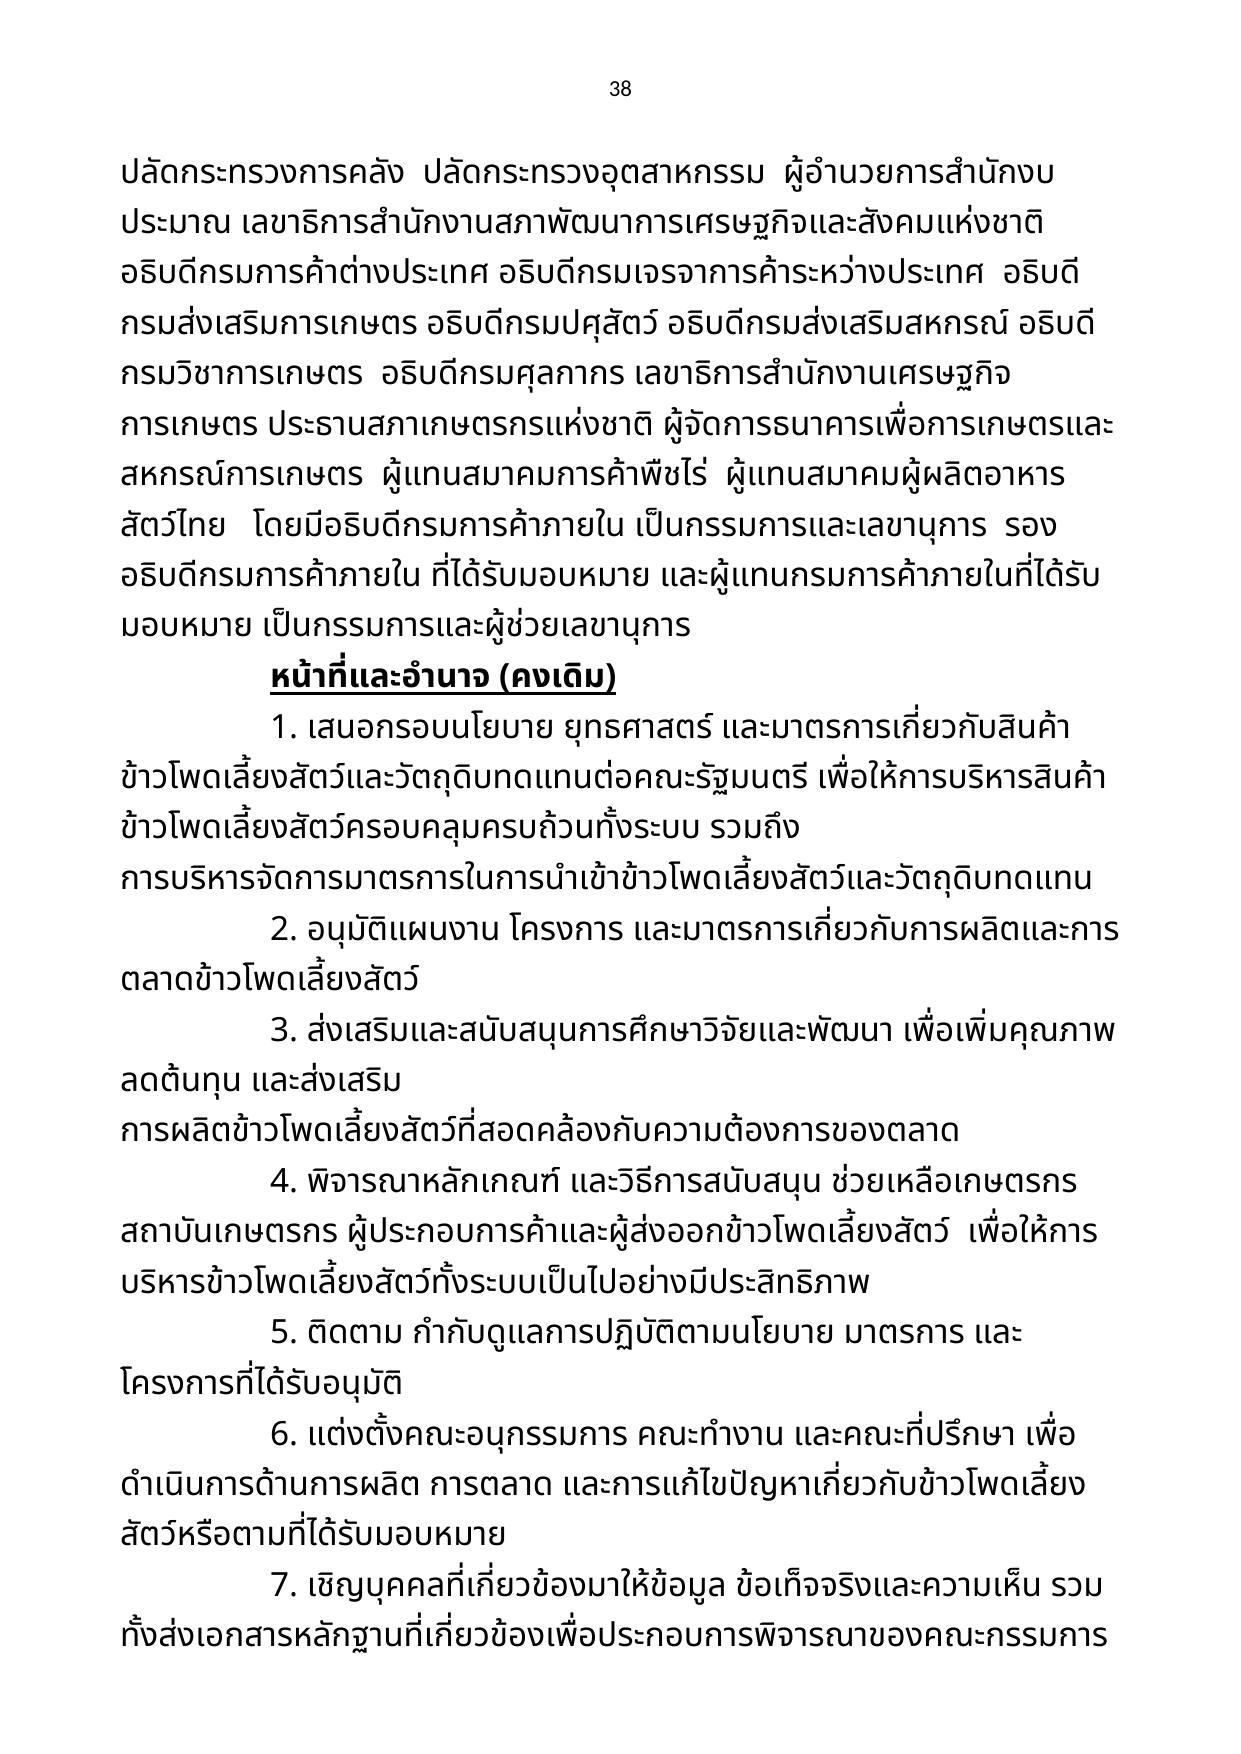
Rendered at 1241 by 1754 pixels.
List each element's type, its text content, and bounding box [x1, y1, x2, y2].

text 1. เสนอกรอบนโยบาย ยุทธศาสตร์ และมาตรการเกี่ยวกับสินค้าข้าวโพดเลี้ยงสัตว์และวัตถุดิบทดแทนต่อคณะรัฐมนตรี เพื่อให้การบริหารสินค้าข้าวโพดเลี้ยงสัตว์ครอบคลุมครบถ้วนทั้งระบบ รวมถึง [120, 702, 1120, 854]
text 4. พิจารณาหลักเกณฑ์ และวิธีการสนับสนุน ช่วยเหลือเกษตรกร สถาบันเกษตรกร ผู้ประกอบการค้าและผู้ส่งออกข้าวโพดเลี้ยงสัตว์ เพื่อให้การบริหารข้าวโพดเลี้ยงสัตว์ทั้งระบบเป็นไปอย่างมีประสิทธิภาพ [120, 1157, 1120, 1308]
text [120, 148, 1120, 652]
text 2. อนุมัติแผนงาน โครงการ และมาตรการเกี่ยวกับการผลิตและการตลาดข้าวโพดเลี้ยงสัตว์ [120, 904, 1120, 1005]
text การผลิตข้าวโพดเลี้ยงสัตว์ที่สอดคล้องกับความต้องการของตลาด [120, 1106, 1120, 1157]
text 3. ส่งเสริมและสนับสนุนการศึกษาวิจัยและพัฒนา เพื่อเพิ่มคุณภาพ ลดต้นทุน และส่งเสริม [120, 1005, 1120, 1106]
text 6. แต่งตั้งคณะอนุกรรมการ คณะทำงาน และคณะที่ปรึกษา เพื่อดำเนินการด้านการผลิต การตลาด และการแก้ไขปัญหาเกี่ยวกับข้าวโพดเลี้ยงสัตว์หรือตามที่ได้รับมอบหมาย [120, 1409, 1120, 1561]
text 5. ติดตาม กำกับดูแลการปฏิบัติตามนโยบาย มาตรการ และโครงการที่ได้รับอนุมัติ [120, 1308, 1120, 1409]
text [120, 1561, 1120, 1662]
text การบริหารจัดการมาตรการในการนำเข้าข้าวโพดเลี้ยงสัตว์และวัตถุดิบทดแทน [120, 854, 1120, 904]
text หน้าที่และอำนาจ (คงเดิม) [120, 652, 1120, 702]
